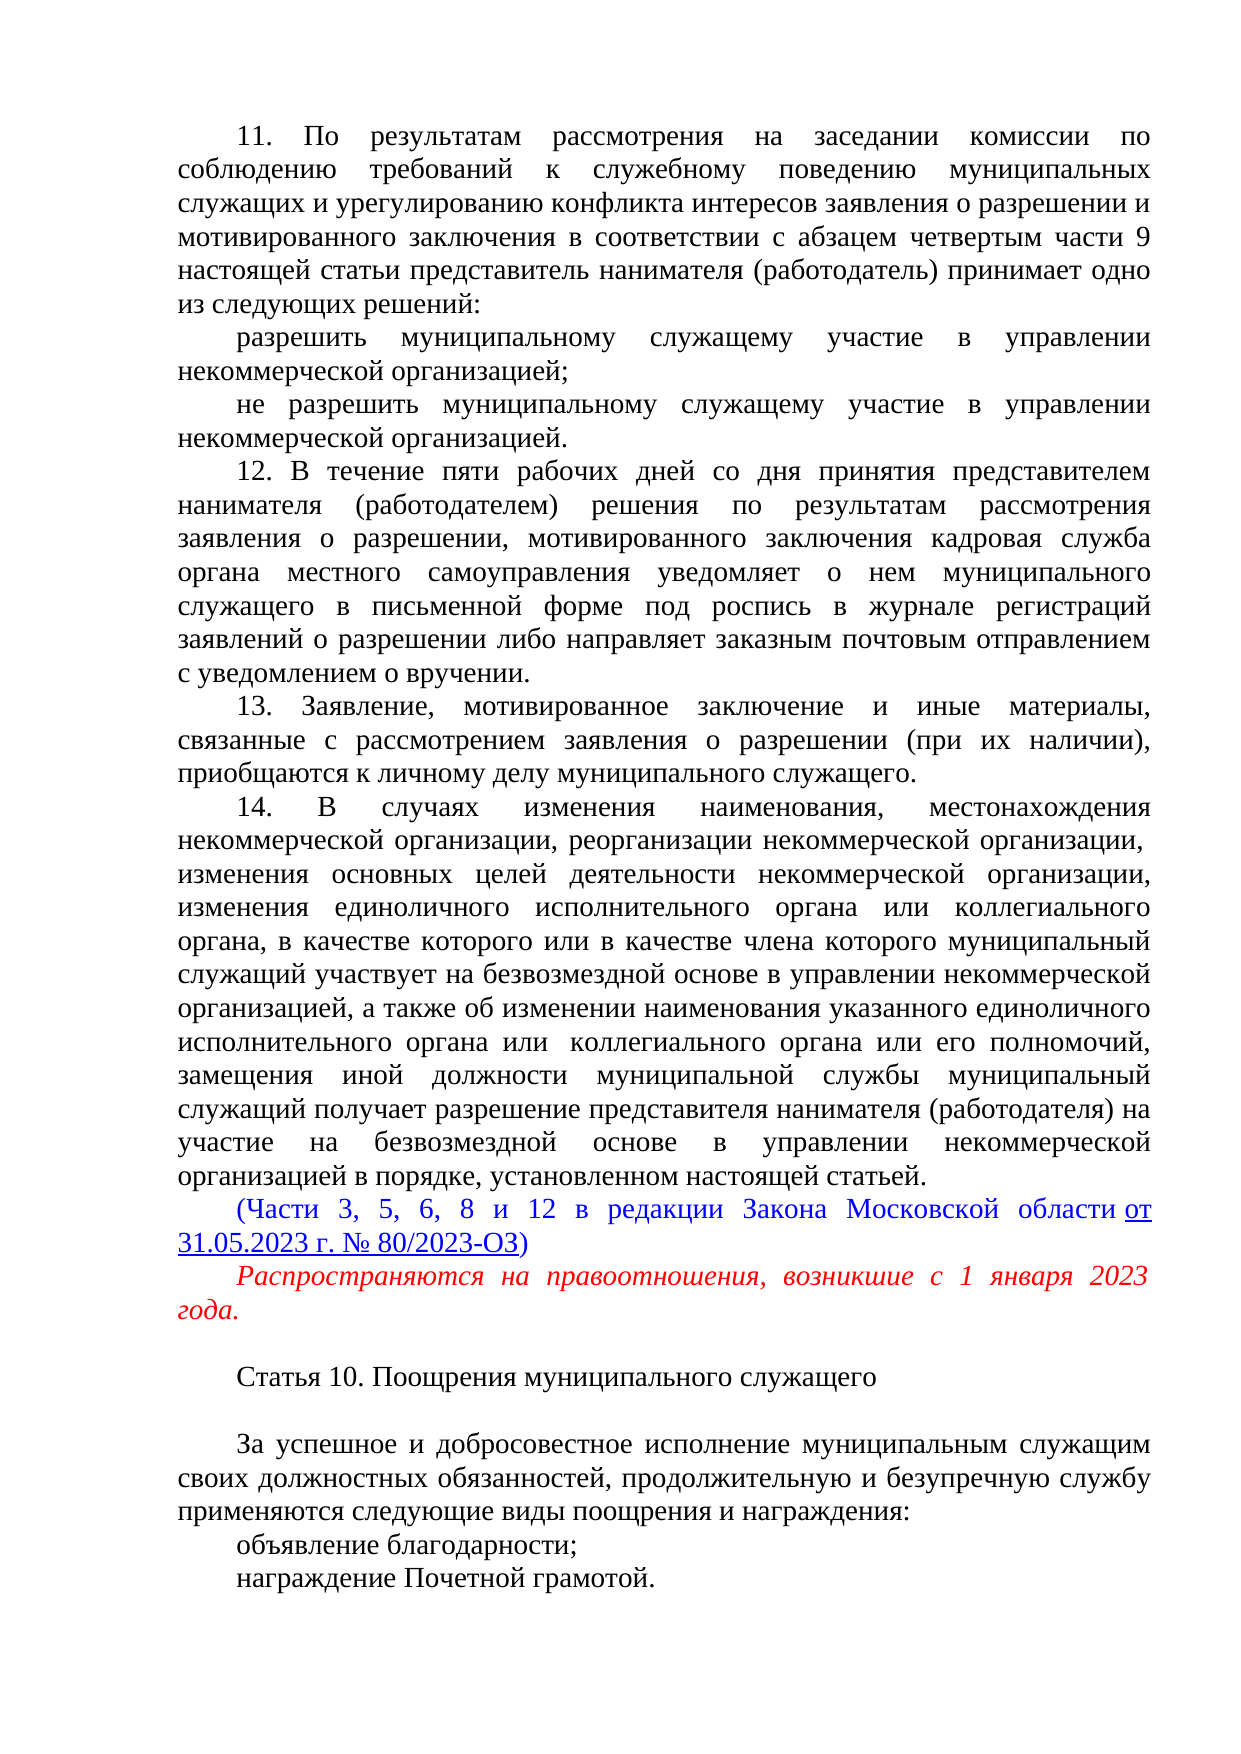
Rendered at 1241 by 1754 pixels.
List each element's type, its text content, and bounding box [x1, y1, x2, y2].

text Распространяются на правоотношения, возникшие с 1 января 2023 года. [177, 1258, 1152, 1326]
text 13. Заявление, мотивированное заключение и иные материалы, связанные с рассмотрением заявления о разрешении (при их наличии), приобщаются к личному делу муниципального служащего. [177, 688, 1152, 789]
text (Части 3, 5, 6, 8 и 12 в редакции Закона Московской области от 31.05.2023 г. № 80/2023-ОЗ) [177, 1191, 1152, 1258]
text За успешное и добросовестное исполнение муниципальным служащим своих должностных обязанностей, продолжительную и безупречную службу применяются следующие виды поощрения и награждения: [177, 1426, 1152, 1527]
text 11. По результатам рассмотрения на заседании комиссии по соблюдению требований к служебному поведению муниципальных служащих и урегулированию конфликта интересов заявления о разрешении и мотивированного заключения в соответствии с абзацем четвертым части 9 настоящей статьи представитель нанимателя (работодатель) принимает одно из следующих решений: [177, 118, 1152, 319]
text 14. В случаях изменения наименования, местонахождения некоммерческой организации, реорганизации некоммерческой организации, изменения основных целей деятельности некоммерческой организации, изменения единоличного исполнительного органа или коллегиального органа, в качестве которого или в качестве члена которого муниципальный служащий участвует на безвозмездной основе в управлении некоммерческой организацией, а также об изменении наименования указанного единоличного исполнительного органа или коллегиального органа или его полномочий, замещения иной должности муниципальной службы муниципальный служащий получает разрешение представителя нанимателя (работодателя) на участие на безвозмездной основе в управлении некоммерческой организацией в порядке, установленном настоящей статьей. [177, 789, 1152, 1191]
text разрешить муниципальному служащему участие в управлении некоммерческой организацией; [177, 319, 1152, 386]
text 12. В течение пяти рабочих дней со дня принятия представителем нанимателя (работодателем) решения по результатам рассмотрения заявления о разрешении, мотивированного заключения кадровая служба органа местного самоуправления уведомляет о нем муниципального служащего в письменной форме под роспись в журнале регистраций заявлений о разрешении либо направляет заказным почтовым отправлением с уведомлением о вручении. [177, 453, 1152, 688]
text Статья 10. Поощрения муниципального служащего [177, 1359, 1152, 1393]
text объявление благодарности; [177, 1527, 1152, 1560]
text не разрешить муниципальному служащему участие в управлении некоммерческой организацией. [177, 386, 1152, 453]
text награждение Почетной грамотой. [177, 1560, 1152, 1594]
